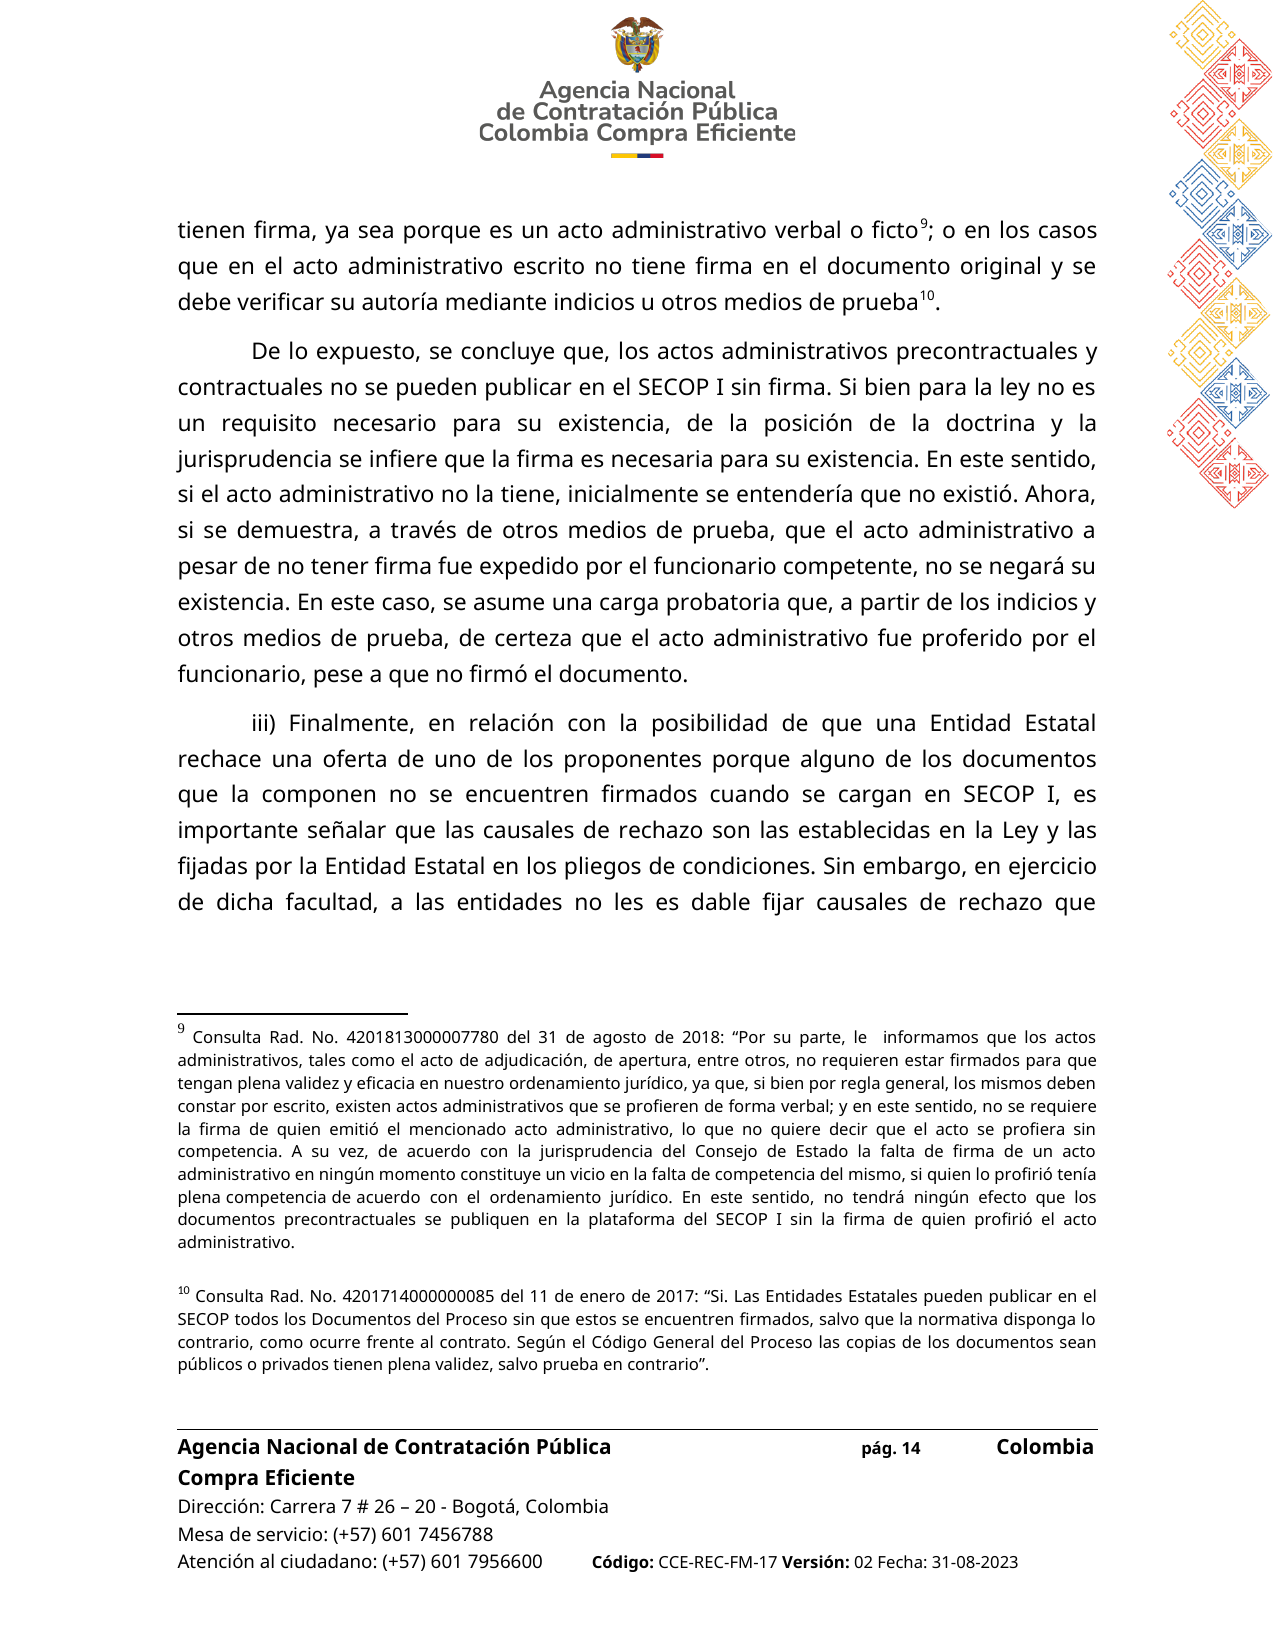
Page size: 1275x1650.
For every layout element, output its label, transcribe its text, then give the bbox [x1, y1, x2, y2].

picture [1165, 0, 1272, 506]
text iii) Finalmente, en relación con la posibilidad de que una Entidad Estatal rechace una oferta de uno de los proponentes porque alguno de los documentos que la componen no se encuentren firmados cuando se cargan en SECOP I, es importante señalar que las causales de rechazo son las establecidas en la Ley y las fijadas por la Entidad Estatal en los pliegos de condiciones. Sin embargo, en ejercicio de dicha facultad, a las entidades no les es dable fijar causales de rechazo que soslayen o afecten la selección objetiva en la contratación. Sobre el particular, el Consejo de Estado señala: [177, 707, 1098, 917]
picture [479, 17, 796, 158]
text De lo expuesto, se concluye que, los actos administrativos precontractuales y contractuales no se pueden publicar en el SECOP I sin firma. Si bien para la ley no es un requisito necesario para su existencia, de la posición de la doctrina y la jurisprudencia se infiere que la firma es necesaria para su existencia. En este sentido, si el acto administrativo no la tiene, inicialmente se entendería que no existió. Ahora, si se demuestra, a través de otros medios de prueba, que el acto administrativo a pesar de no tener firma fue expedido por el funcionario competente, no se negará su existencia. En este caso, se asume una carga probatoria que, a partir de los indicios y otros medios de prueba, de certeza que el acto administrativo fue proferido por el funcionario, pese a que no firmó el documento. [177, 335, 1098, 689]
